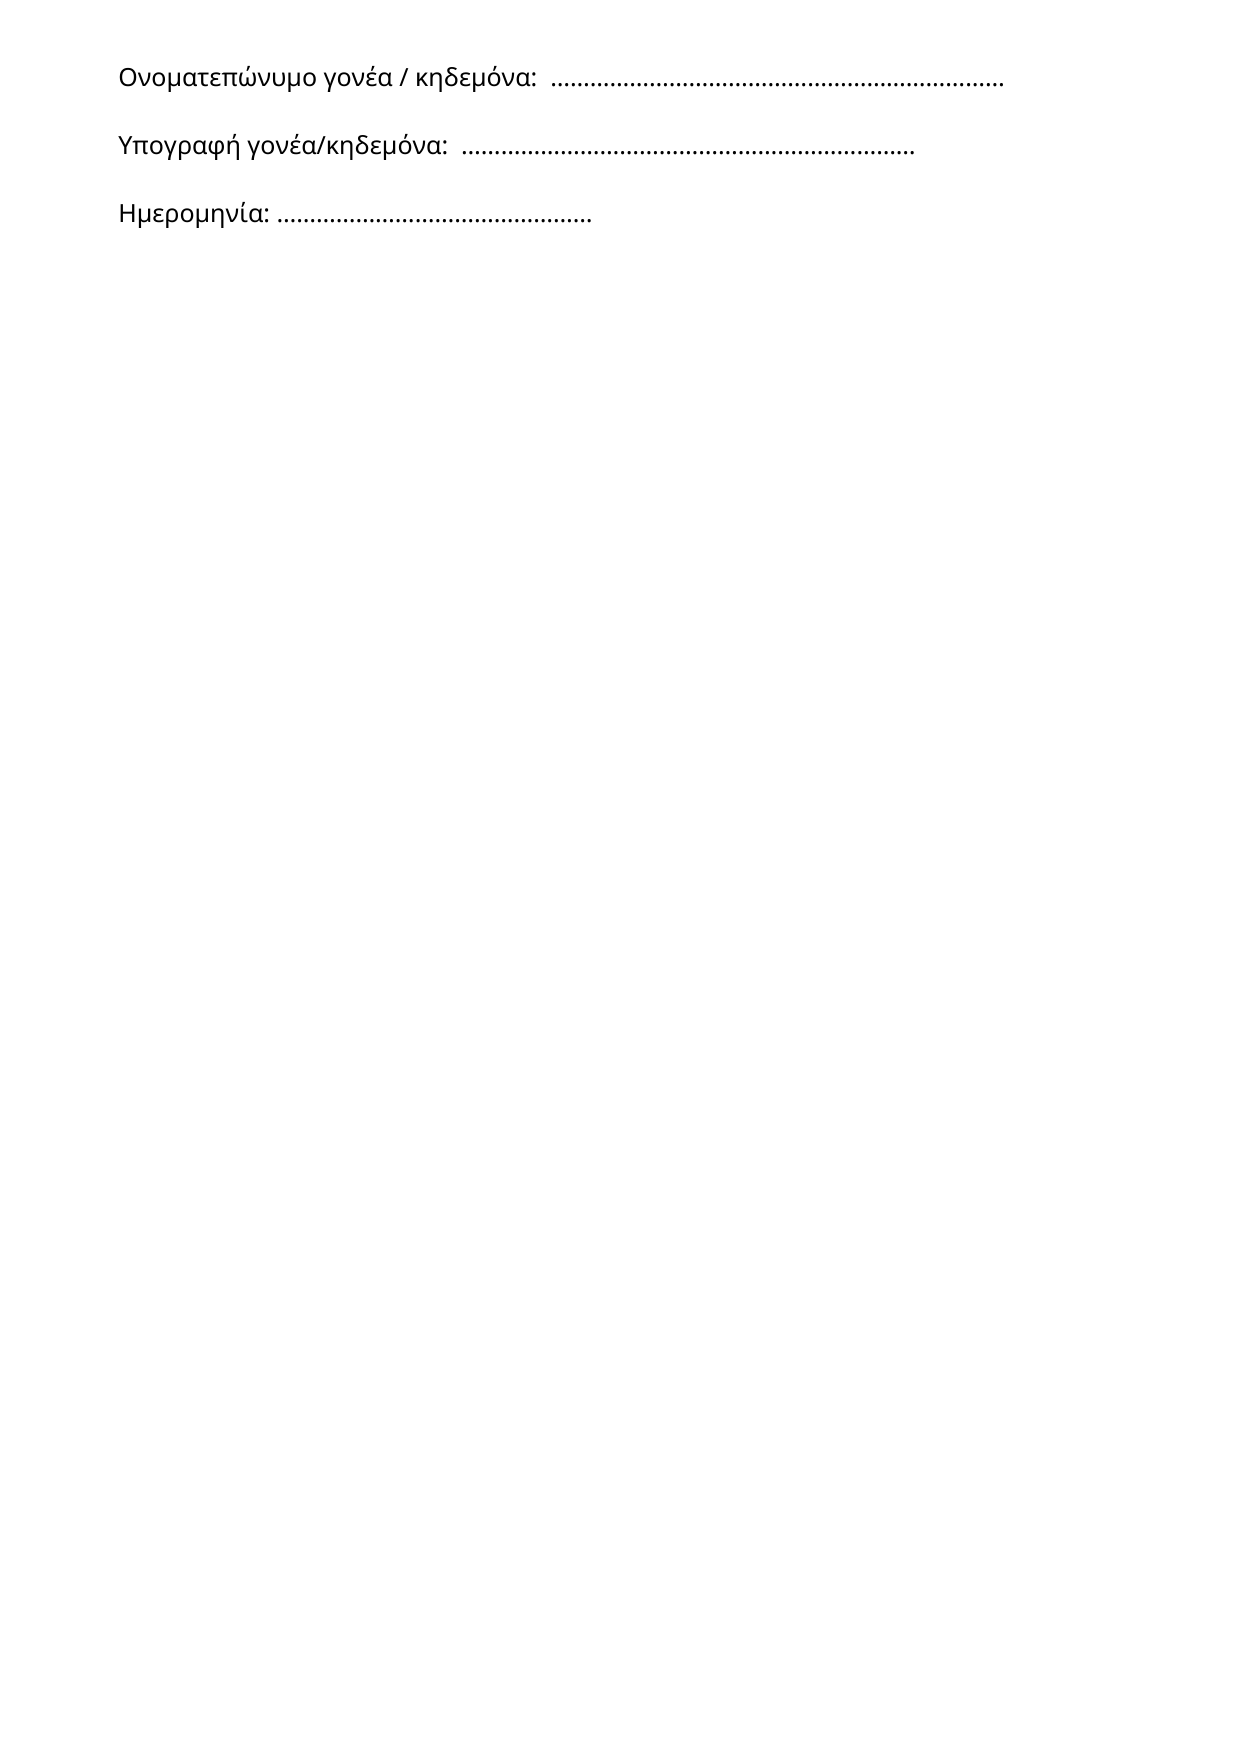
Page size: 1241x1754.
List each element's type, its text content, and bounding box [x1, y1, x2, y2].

text Ημερομηνία: ………………………………………… [118, 195, 1152, 229]
text Υπογραφή γονέα/κηδεμόνα: …………………………………………………………… [118, 127, 1152, 161]
text Ονοματεπώνυμο γονέα / κηδεμόνα: …………………………………………………………… [118, 59, 1152, 93]
